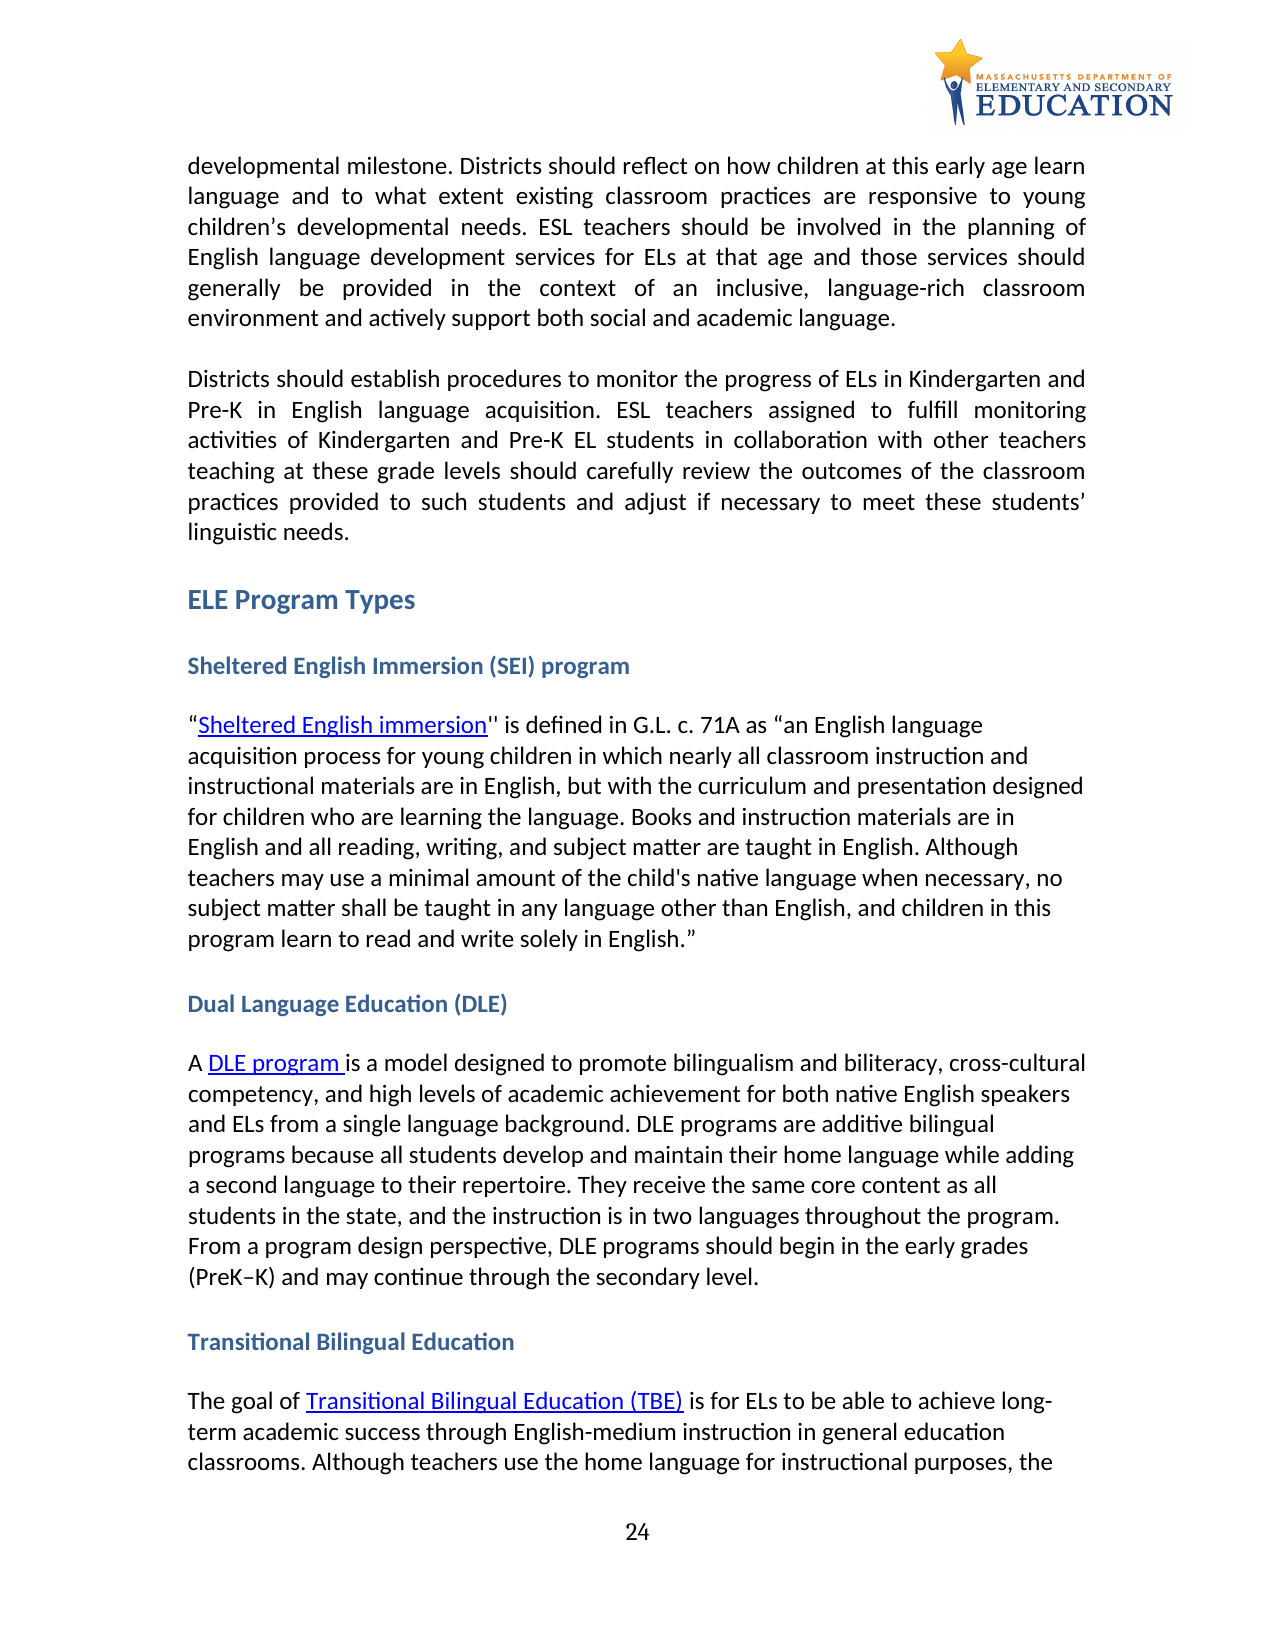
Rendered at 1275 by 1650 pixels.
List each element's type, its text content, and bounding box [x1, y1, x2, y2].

subtitle ELE Program Types [187, 581, 1087, 617]
subtitle Transitional Bilingual Education [187, 1326, 1087, 1357]
subtitle Sheltered English Immersion (SEI) program [187, 650, 1087, 681]
subtitle Dual Language Education (DLE) [187, 988, 1087, 1019]
picture [922, 35, 1188, 134]
text “Sheltered English immersion'' is defined in G.L. c. 71A as “an English language acquisition process for young children in which nearly all classroom instruction and instructional materials are in English, but with the curriculum and presentation designed for children who are learning the language. Books and instruction materials are in English and all reading, writing, and subject matter are taught in English. Although teachers may use a minimal amount of the child's native language when necessary, no subject matter shall be taught in any language other than English, and children in this program learn to read and write solely in English.” [187, 709, 1087, 953]
text Districts should establish procedures to monitor the progress of ELs in Kindergarten and Pre-K in English language acquisition. ESL teachers assigned to fulfill monitoring activities of Kindergarten and Pre-K EL students in collaboration with other teachers teaching at these grade levels should carefully review the outcomes of the classroom practices provided to such students and adjust if necessary to meet these students’ linguistic needs. [187, 364, 1087, 547]
text A DLE program is a model designed to promote bilingualism and biliteracy, cross-cultural competency, and high levels of academic achievement for both native English speakers and ELs from a single language background. DLE programs are additive bilingual programs because all students develop and maintain their home language while adding a second language to their repertoire. They receive the same core content as all students in the state, and the instruction is in two languages throughout the program. From a program design perspective, DLE programs should begin in the early grades (PreK–K) and may continue through the secondary level. [188, 1047, 1087, 1292]
